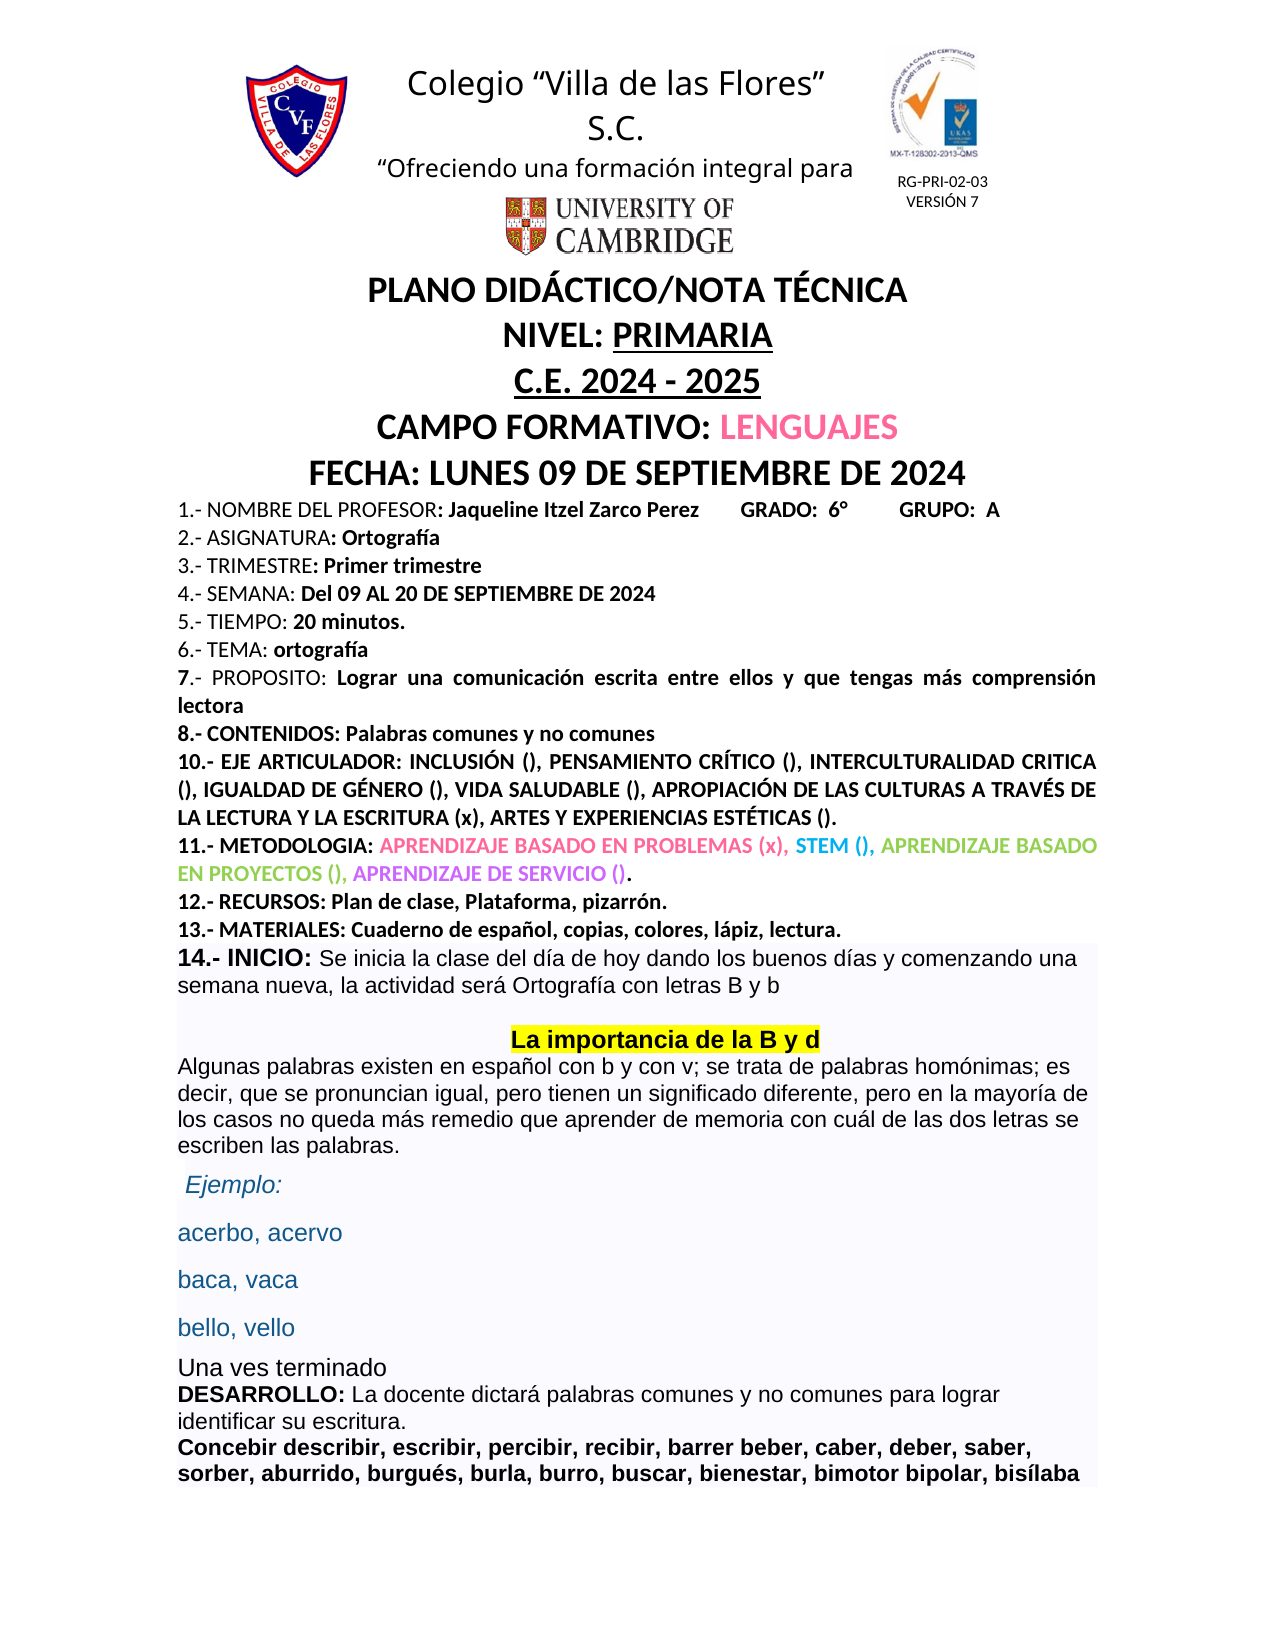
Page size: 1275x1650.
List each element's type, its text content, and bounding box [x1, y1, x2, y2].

text FECHA: LUNES 09 DE SEPTIEMBRE DE 2024 [177, 449, 1098, 495]
text bello, vello Una ves terminado [177, 1301, 1098, 1381]
text acerbo, acervo [177, 1206, 1098, 1246]
text 1.- NOMBRE DEL PROFESOR: Jaqueline Itzel Zarco Perez GRADO: 6° GRUPO: A [177, 495, 1098, 523]
text 11.- METODOLOGIA: APRENDIZAJE BASADO EN PROBLEMAS (x), STEM (), APRENDIZAJE BASADO EN PROYECTOS (), APRENDIZAJE DE SERVICIO (). [177, 831, 1098, 887]
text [177, 1381, 1098, 1487]
picture [240, 61, 355, 181]
text 13.- MATERIALES: Cuaderno de español, copias, colores, lápiz, lectura. [177, 915, 1098, 943]
text NIVEL: PRIMARIA [177, 311, 1098, 357]
text 6.- TEMA: ortografía [177, 635, 1098, 663]
text 2.- ASIGNATURA: Ortografía [177, 523, 1098, 551]
text CAMPO FORMATIVO: LENGUAJES [177, 403, 1098, 449]
text 5.- TIEMPO: 20 minutos. [177, 607, 1098, 635]
text baca, vaca [177, 1254, 1098, 1294]
text 7.- PROPOSITO: Lograr una comunicación escrita entre ellos y que tengas más comprensión lectora [177, 663, 1098, 719]
text C.E. 2024 - 2025 [177, 357, 1098, 403]
text 12.- RECURSOS: Plan de clase, Plataforma, pizarrón. [177, 887, 1098, 915]
text 10.- EJE ARTICULADOR: INCLUSIÓN (), PENSAMIENTO CRÍTICO (), INTERCULTURALIDAD CRITICA (), IGUALDAD DE GÉNERO (), VIDA SALUDABLE (), APROPIACIÓN DE LAS CULTURAS A TRAVÉS DE LA LECTURA Y LA ESCRITURA (x), ARTES Y EXPERIENCIAS ESTÉTICAS (). [177, 747, 1098, 831]
text 8.- CONTENIDOS: Palabras comunes y no comunes [177, 719, 1098, 747]
text PLANO DIDÁCTICO/NOTA TÉCNICA [177, 266, 1098, 311]
text Ejemplo: [185, 1159, 1098, 1199]
text 14.- INICIO: Se inicia la clase del día de hoy dando los buenos días y comenzando una semana nueva, la actividad será Ortografía con letras B y b La importancia de la B y d Algunas palabras existen en español con b y con v; se trata de palabras homónimas; es decir, que se pronuncian igual, pero tienen un significado diferente, pero en la mayoría de los casos no queda más remedio que aprender de memoria con cuál de las dos letras se escriben las palabras. [177, 943, 1098, 1159]
text 3.- TRIMESTRE: Primer trimestre [177, 551, 1098, 579]
text 4.- SEMANA: Del 09 AL 20 DE SEPTIEMBRE DE 2024 [177, 579, 1098, 607]
picture [884, 46, 979, 161]
